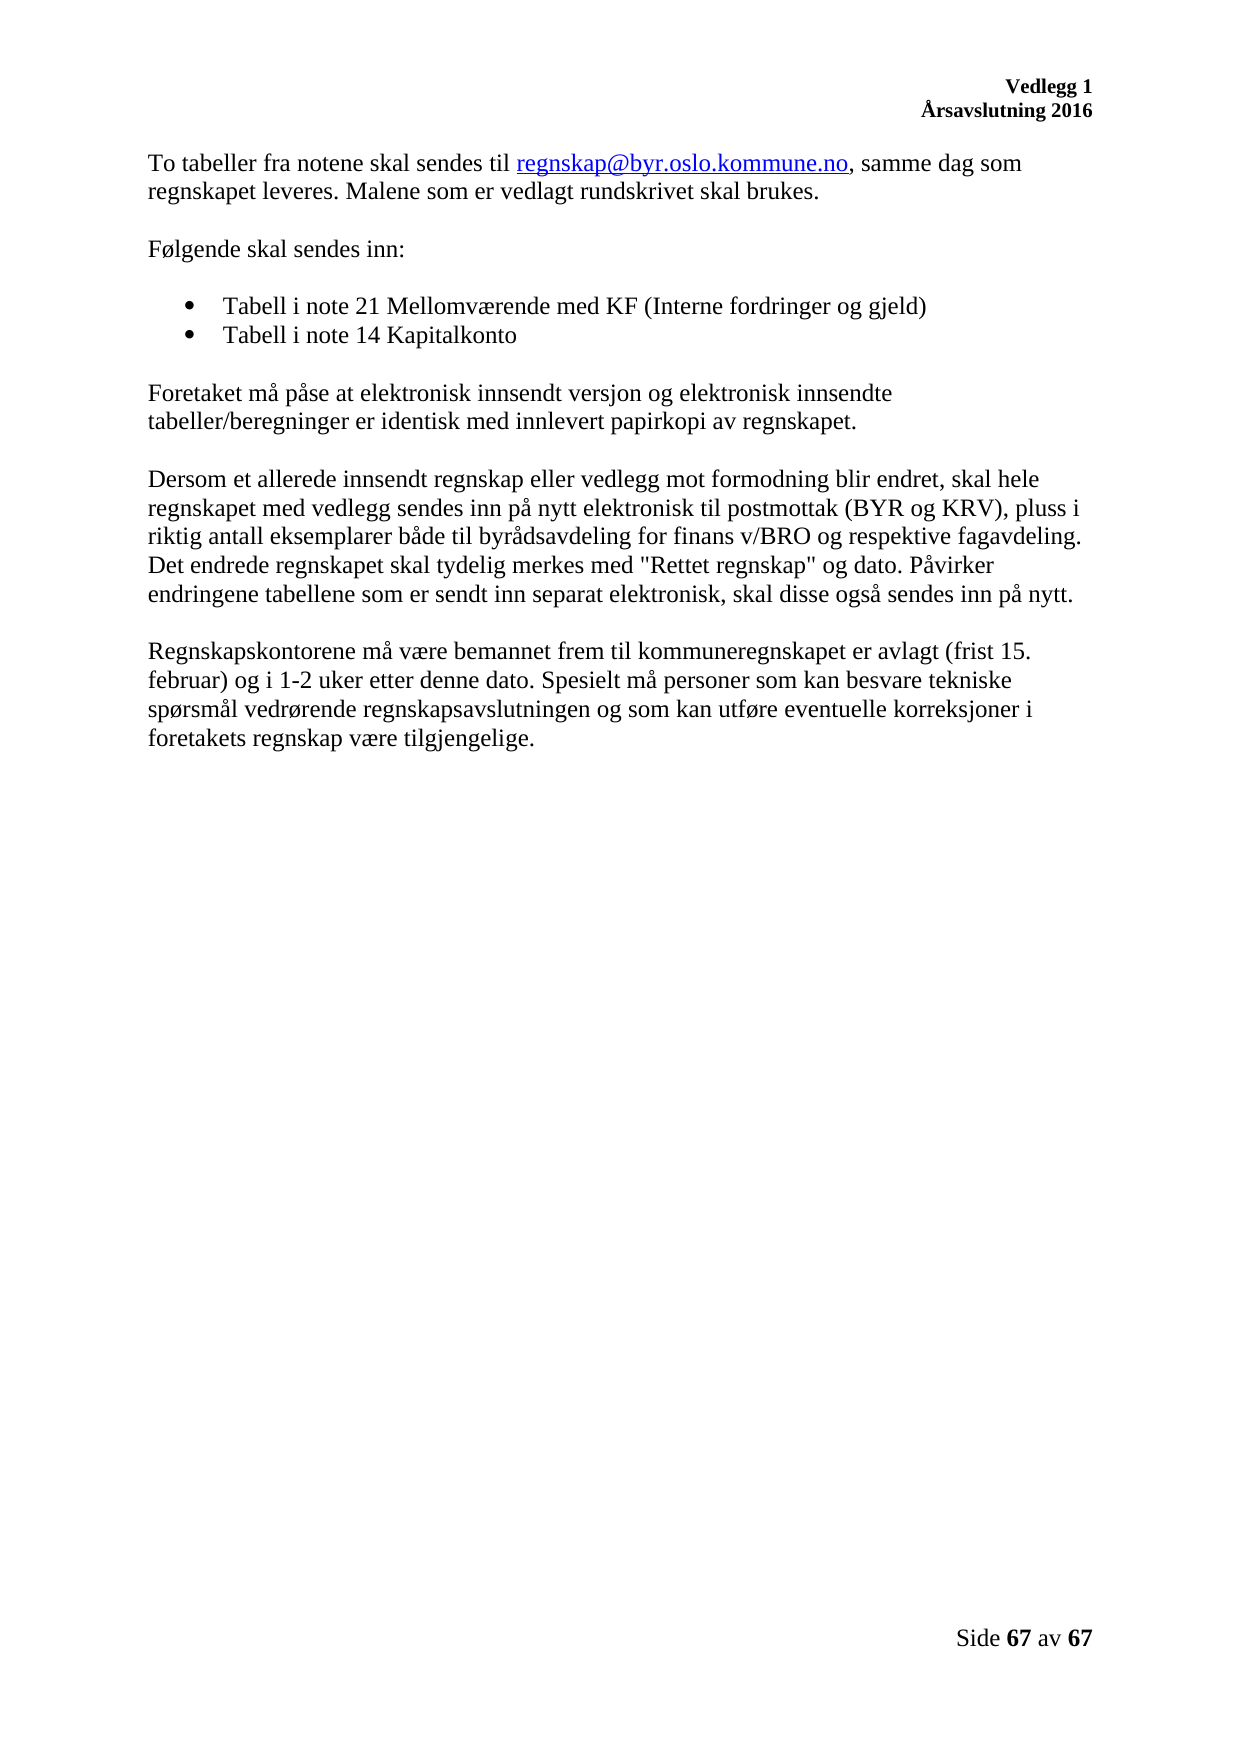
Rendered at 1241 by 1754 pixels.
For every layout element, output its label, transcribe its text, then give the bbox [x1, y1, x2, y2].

text Følgende skal sendes inn: [148, 234, 1092, 263]
list Tabell i note 14 Kapitalkonto [185, 320, 1092, 349]
text Dersom et allerede innsendt regnskap eller vedlegg mot formodning blir endret, skal hele regnskapet med vedlegg sendes inn på nytt elektronisk til postmottak (BYR og KRV), pluss i riktig antall eksemplarer både til byrådsavdeling for finans v/BRO og respektive fagavdeling. Det endrede regnskapet skal tydelig merkes med "Rettet regnskap" og dato. Påvirker endringene tabellene som er sendt inn separat elektronisk, skal disse også sendes inn på nytt. [148, 464, 1092, 608]
text To tabeller fra notene skal sendes til regnskap@byr.oslo.kommune.no, samme dag som regnskapet leveres. Malene som er vedlagt rundskrivet skal brukes. [148, 148, 1092, 205]
text Foretaket må påse at elektronisk innsendt versjon og elektronisk innsendte tabeller/beregninger er identisk med innlevert papirkopi av regnskapet. [148, 378, 1092, 435]
text Regnskapskontorene må være bemannet frem til kommuneregnskapet er avlagt (frist 15. februar) og i 1-2 uker etter denne dato. Spesielt må personer som kan besvare tekniske spørsmål vedrørende regnskapsavslutningen og som kan utføre eventuelle korreksjoner i foretakets regnskap være tilgjengelige. [148, 636, 1092, 751]
list Tabell i note 21 Mellomværende med KF (Interne fordringer og gjeld) [185, 291, 1092, 320]
